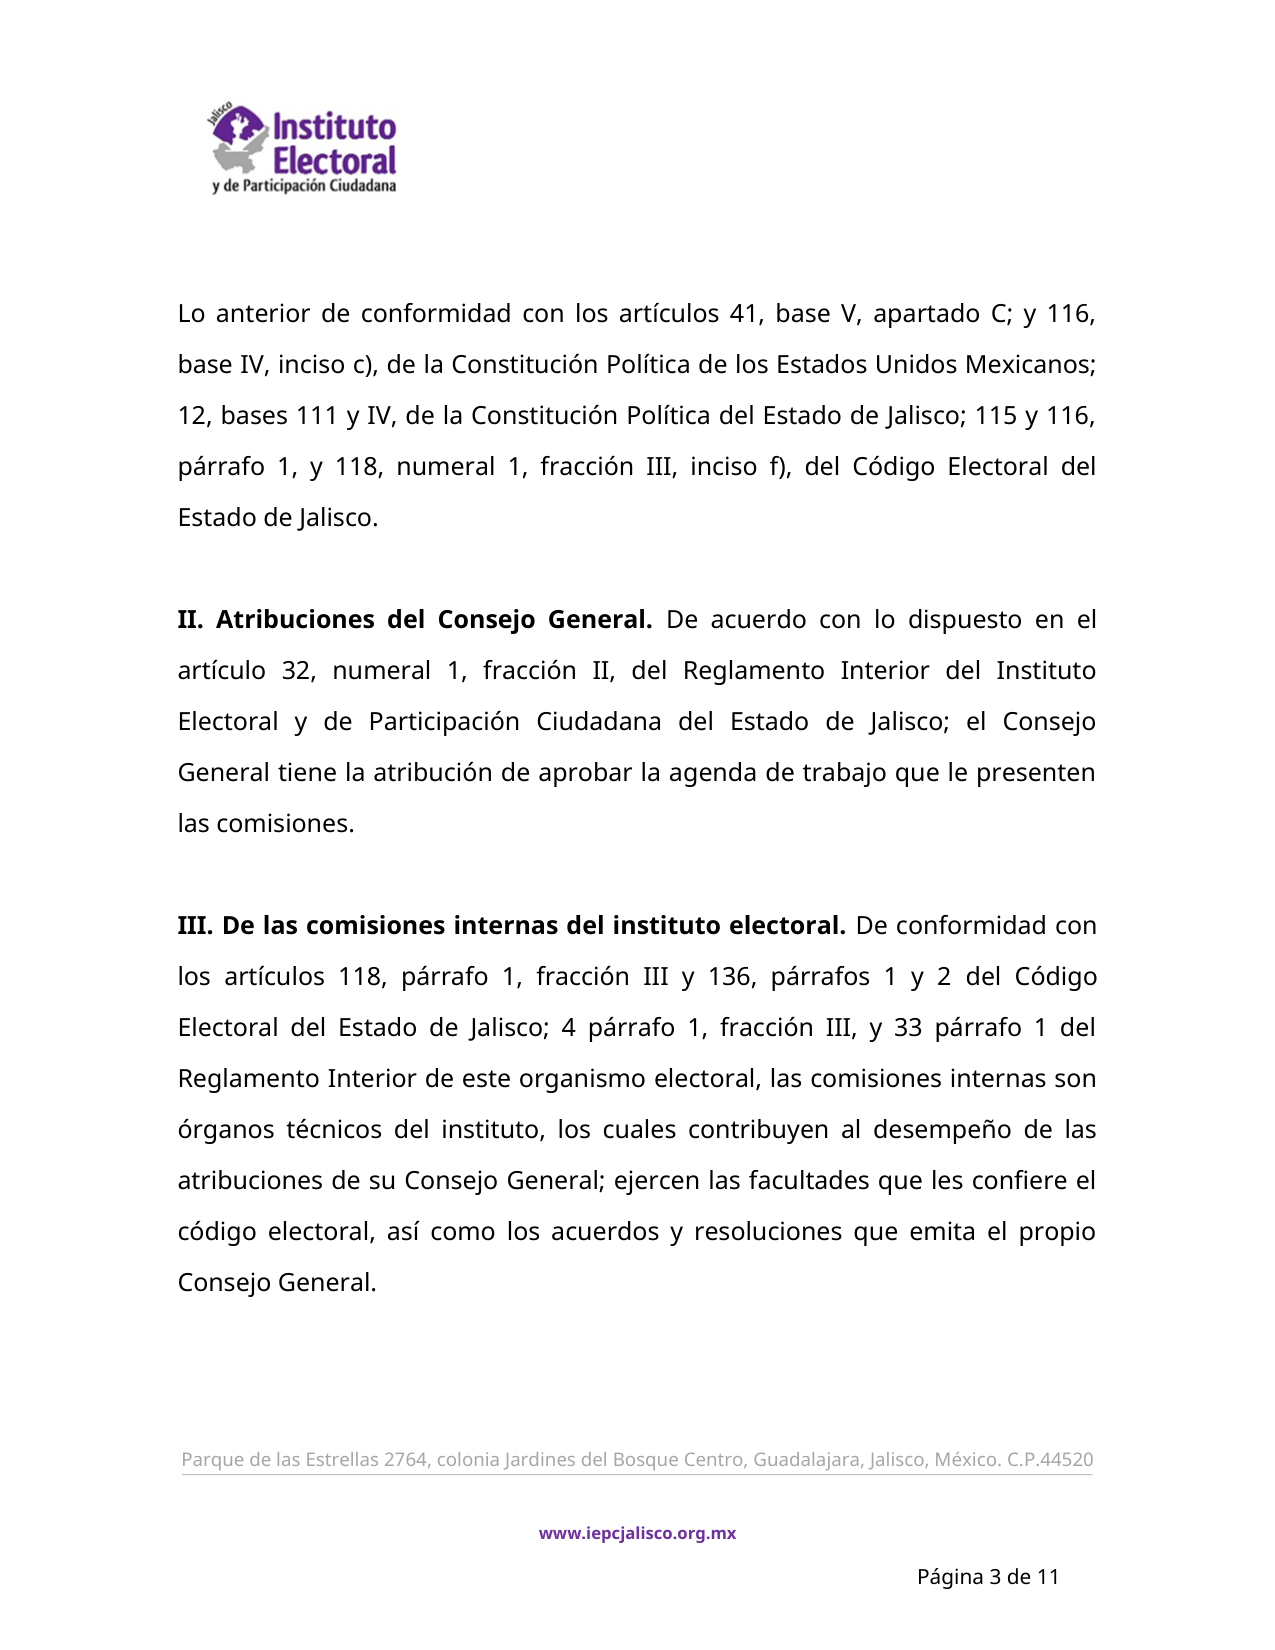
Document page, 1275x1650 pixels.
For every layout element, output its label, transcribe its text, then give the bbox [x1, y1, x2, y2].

text II. Atribuciones del Consejo General. De acuerdo con lo dispuesto en el artículo 32, numeral 1, fracción II, del Reglamento Interior del Instituto Electoral y de Participación Ciudadana del Estado de Jalisco; el Consejo General tiene la atribución de aprobar la agenda de trabajo que le presenten las comisiones. [177, 602, 1098, 840]
text Lo anterior de conformidad con los artículos 41, base V, apartado C; y 116, base IV, inciso c), de la Constitución Política de los Estados Unidos Mexicanos; 12, bases 111 y IV, de la Constitución Política del Estado de Jalisco; 115 y 116, párrafo 1, y 118, numeral 1, fracción III, inciso f), del Código Electoral del Estado de Jalisco. [177, 295, 1098, 533]
text III. De las comisiones internas del instituto electoral. De conformidad con los artículos 118, párrafo 1, fracción III y 136, párrafos 1 y 2 del Código Electoral del Estado de Jalisco; 4 párrafo 1, fracción III, y 33 párrafo 1 del Reglamento Interior de este organismo electoral, las comisiones internas son órganos técnicos del instituto, los cuales contribuyen al desempeño de las atribuciones de su Consejo General; ejercen las facultades que les confiere el código electoral, así como los acuerdos y resoluciones que emita el propio Consejo General. [177, 908, 1098, 1299]
picture [177, 75, 424, 221]
